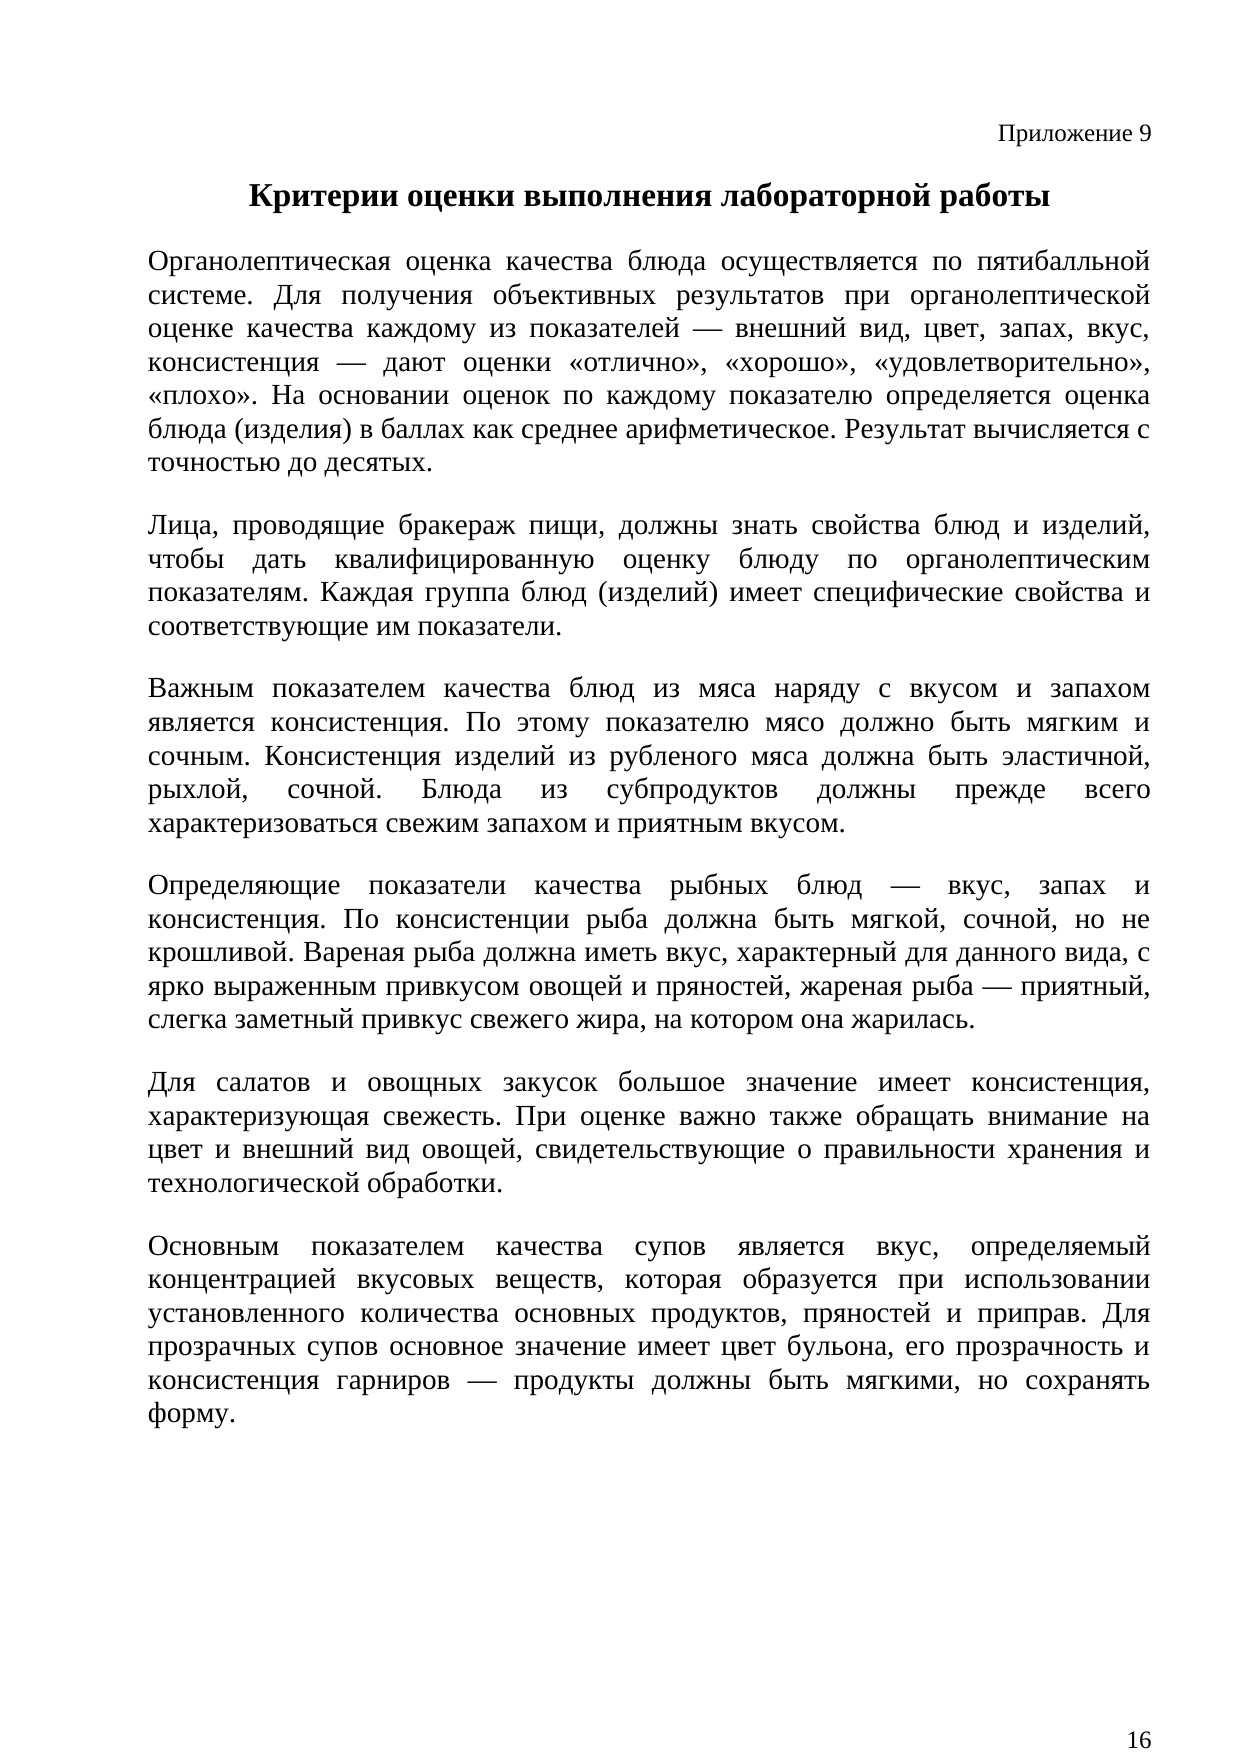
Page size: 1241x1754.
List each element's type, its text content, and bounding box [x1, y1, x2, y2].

text Важным показателем качества блюд из мяса наряду с вкусом и запахом является консистенция. По этому показателю мясо должно быть мягким и сочным. Консистенция изделий из рубленого мяса должна быть эластичной, рыхлой, сочной. Блюда из субпродуктов должны прежде всего характеризоваться свежим запахом и приятным вкусом. [148, 671, 1151, 838]
text Лица, проводящие бракераж пищи, должны знать свойства блюд и изделий, чтобы дать квалифицированную оценку блюду по органолептическим показателям. Каждая группа блюд (изделий) имеет специфические свойства и соответствующие им показатели. [148, 507, 1151, 641]
text Органолептическая оценка качества блюда осуществляется по пятибалльной системе. Для получения объективных результатов при органолептической оценке качества каждому из показателей — внешний вид, цвет, запах, вкус, консистенция — дают оценки «отлично», «хорошо», «удовлетворительно», «плохо». На основании оценок по каждому показателю определяется оценка блюда (изделия) в баллах как среднее арифметическое. Результат вычисляется с точностью до десятых. [148, 243, 1151, 478]
text Для салатов и овощных закусок большое значение имеет консистенция, характеризующая свежесть. При оценке важно также обращать внимание на цвет и внешний вид овощей, свидетельствующие о правильности хранения и технологической обработки. [148, 1064, 1151, 1198]
text Определяющие показатели качества рыбных блюд — вкус, запах и консистенция. По консистенции рыба должна быть мягкой, сочной, но не крошливой. Вареная рыба должна иметь вкус, характерный для данного вида, с ярко выраженным привкусом овощей и пряностей, жареная рыба — приятный, слегка заметный привкус свежего жира, на котором она жарилась. [148, 867, 1151, 1035]
text Приложение 9 [148, 118, 1151, 147]
text Критерии оценки выполнения лабораторной работы [148, 176, 1151, 214]
text Основным показателем качества супов является вкус, определяемый концентрацией вкусовых веществ, которая образуется при использовании установленного количества основных продуктов, пряностей и приправ. Для прозрачных супов основное значение имеет цвет бульона, его прозрачность и консистенция гарниров — продукты должны быть мягкими, но сохранять форму. [148, 1228, 1151, 1429]
